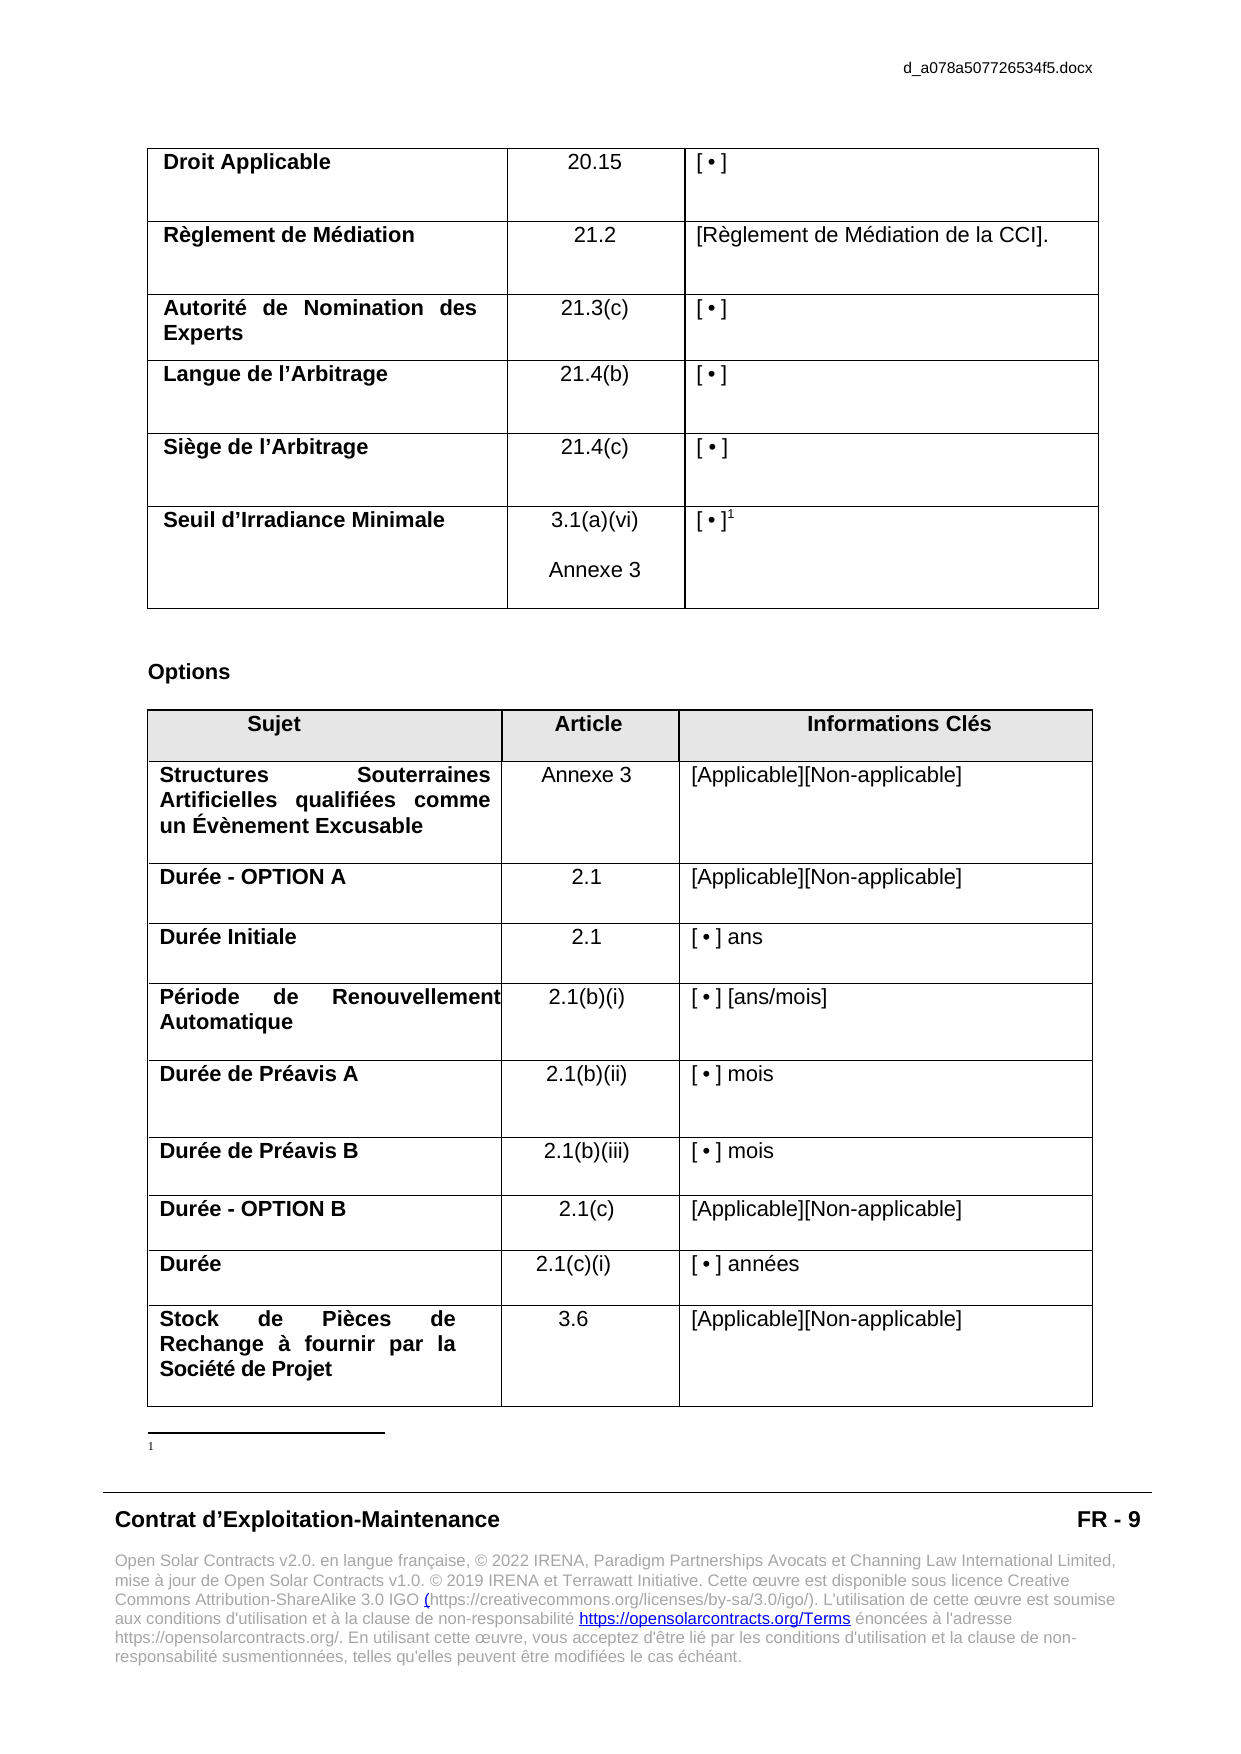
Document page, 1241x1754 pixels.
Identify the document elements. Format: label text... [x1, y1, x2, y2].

table_cell Règlement de Médiation [148, 222, 507, 293]
table_cell 2.1(c)(i) [502, 1251, 679, 1304]
table_cell [Règlement de Médiation de la CCI]. [686, 222, 1098, 293]
table_cell 21.4(c) [508, 434, 684, 506]
table_cell Durée - OPTION A [148, 864, 501, 923]
table_cell [Applicable][Non-applicable] [680, 864, 1092, 923]
table_cell Structures Souterraines Artificielles qualifiées comme un Évènement Excusable [148, 762, 501, 863]
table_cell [680, 1306, 1092, 1406]
table_cell Durée Initiale [148, 924, 501, 983]
table_cell Droit Applicable [148, 149, 507, 221]
table_cell Annexe 3 [502, 762, 679, 863]
table_cell 20.15 [508, 149, 684, 221]
table_cell Langue de l’Arbitrage [148, 361, 507, 433]
table_cell [ • ] ans [680, 924, 1092, 983]
table_header Informations Clés [680, 711, 1092, 761]
table_cell Période de Renouvellement Automatique [148, 984, 501, 1059]
table_header Sujet [148, 711, 501, 761]
table_cell [ • ] mois [680, 1138, 1092, 1195]
table_cell 21.2 [508, 222, 684, 293]
table_cell [ • ] [686, 434, 1098, 506]
table_cell Durée [148, 1251, 501, 1304]
text Options [148, 659, 1093, 684]
table_cell 2.1 [502, 864, 679, 923]
table_cell 2.1(b)(i) [502, 984, 679, 1059]
table_cell Siège de l’Arbitrage [148, 434, 507, 506]
table_cell 21.4(b) [508, 361, 684, 433]
table_cell 2.1 [502, 924, 679, 983]
table_cell Stock de Pièces de Rechange à fournir par la Société de Projet [148, 1306, 501, 1406]
table_cell [ • ] [686, 149, 1098, 221]
table_cell Seuil d’Irradiance Minimale [148, 507, 507, 607]
table_cell 2.1(b)(iii) [502, 1138, 679, 1195]
table_cell Durée de Préavis B [148, 1138, 501, 1195]
table_cell [ • ] [686, 361, 1098, 433]
table_header Article [503, 711, 678, 761]
table_cell 3.1(a)(vi) Annexe 3 [508, 507, 684, 607]
table_cell Autorité de Nomination des Experts [148, 295, 507, 360]
table_cell 3.6 [502, 1306, 679, 1406]
table_cell [Applicable][Non-applicable] [680, 762, 1092, 863]
table_cell 2.1(b)(ii) [502, 1061, 679, 1137]
table_cell [Applicable][Non-applicable] [680, 1196, 1092, 1250]
table_cell 21.3(c) [508, 295, 684, 360]
table_cell [ • ] mois [680, 1061, 1092, 1137]
table_cell [ • ] années [680, 1251, 1092, 1304]
table_cell 2.1(c) [502, 1196, 679, 1250]
table_cell [ • ] [686, 295, 1098, 360]
table_cell Durée - OPTION B [148, 1196, 501, 1250]
table_cell [ • ] [686, 507, 1098, 607]
table_cell Durée de Préavis A [148, 1061, 501, 1137]
table_cell [ • ] [ans/mois] [680, 984, 1092, 1059]
